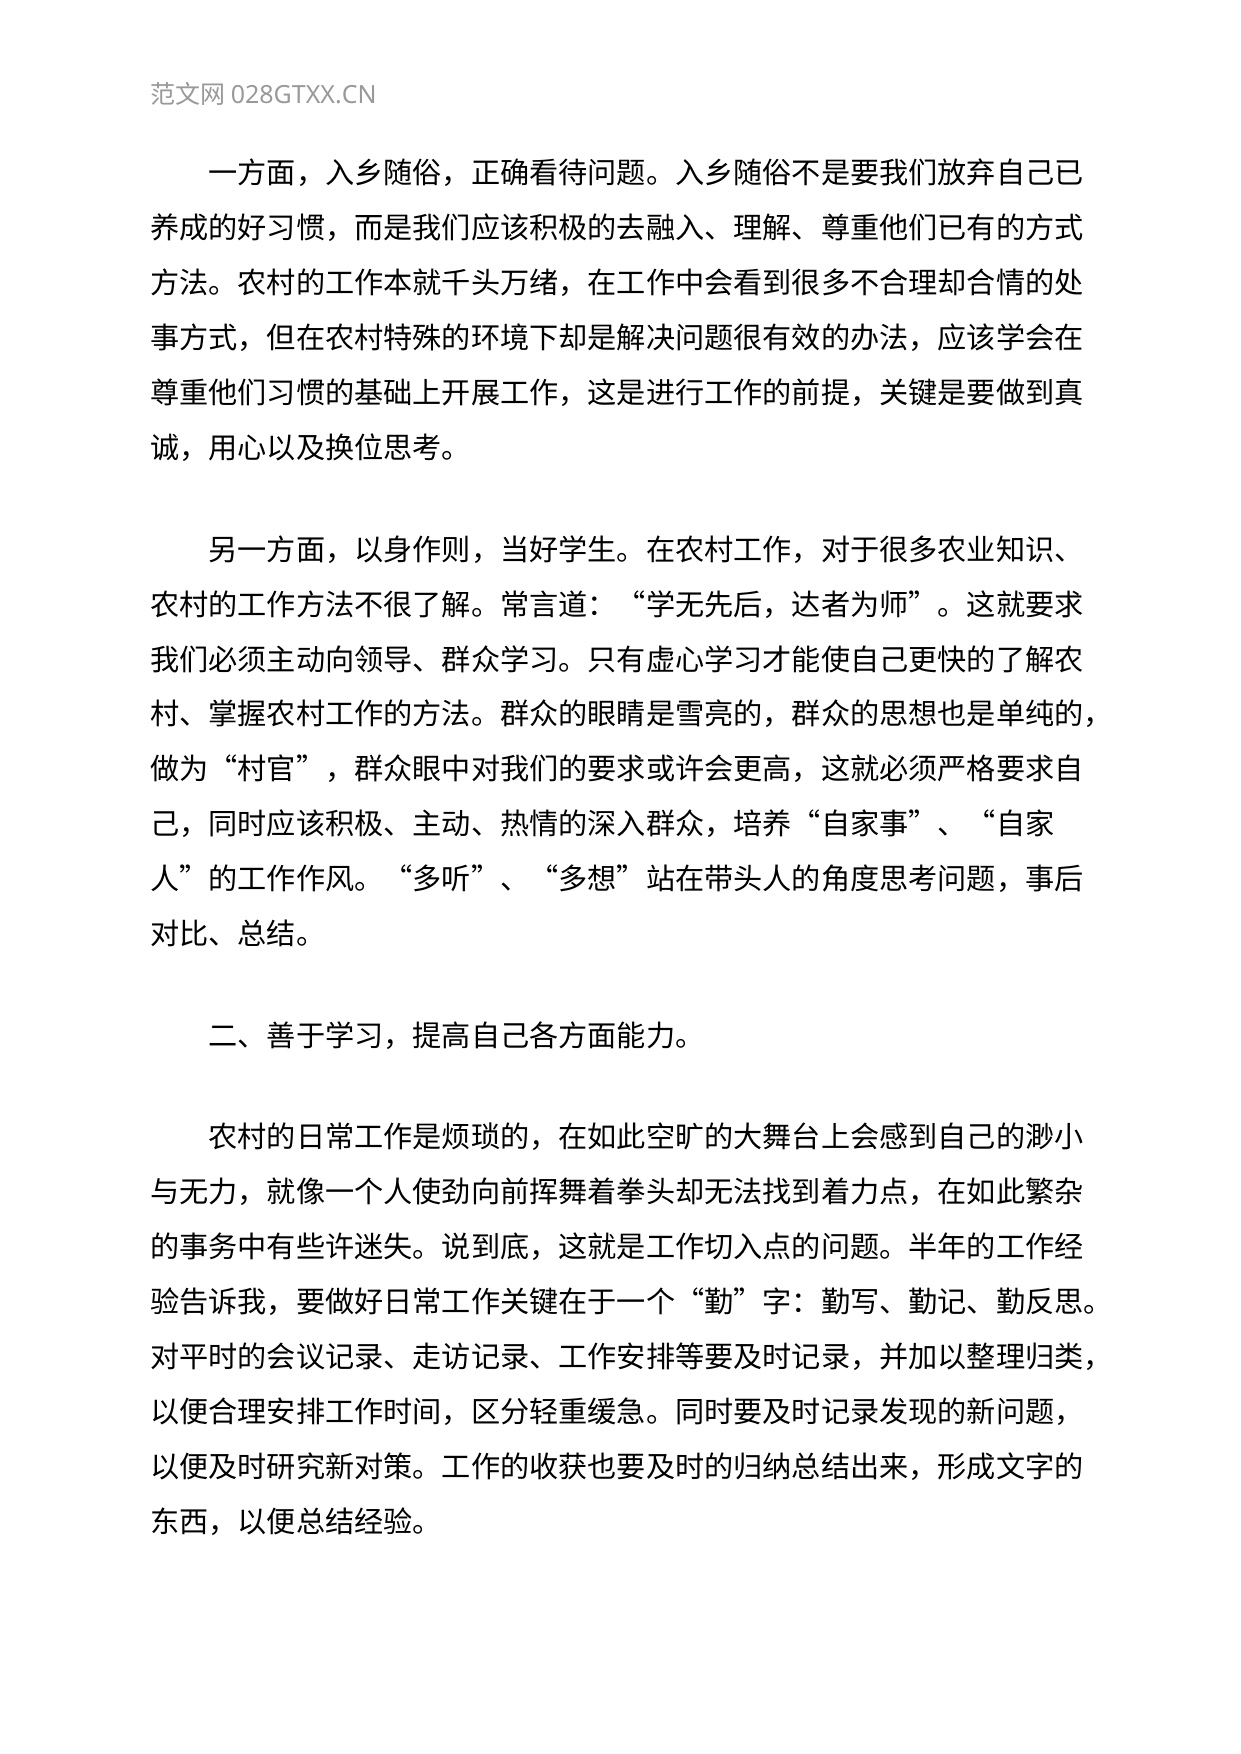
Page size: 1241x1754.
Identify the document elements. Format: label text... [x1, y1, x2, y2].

text 农村的日常工作是烦琐的，在如此空旷的大舞台上会感到自己的渺小与无力，就像一个人使劲向前挥舞着拳头却无法找到着力点，在如此繁杂的事务中有些许迷失。说到底，这就是工作切入点的问题。半年的工作经验告诉我，要做好日常工作关键在于一个“勤”字：勤写、勤记、勤反思。对平时的会议记录、走访记录、工作安排等要及时记录，并加以整理归类，以便合理安排工作时间，区分轻重缓急。同时要及时记录发现的新问题，以便及时研究新对策。工作的收获也要及时的归纳总结出来，形成文字的东西，以便总结经验。 [150, 1114, 1090, 1541]
text 另一方面，以身作则，当好学生。在农村工作，对于很多农业知识、农村的工作方法不很了解。常言道：“学无先后，达者为师”。这就要求我们必须主动向领导、群众学习。只有虚心学习才能使自己更快的了解农村、掌握农村工作的方法。群众的眼睛是雪亮的，群众的思想也是单纯的，做为“村官”，群众眼中对我们的要求或许会更高，这就必须严格要求自己，同时应该积极、主动、热情的深入群众，培养“自家事”、“自家人”的工作作风。“多听”、“多想”站在带头人的角度思考问题，事后对比、总结。 [150, 526, 1090, 953]
text 一方面，入乡随俗，正确看待问题。入乡随俗不是要我们放弃自己已养成的好习惯，而是我们应该积极的去融入、理解、尊重他们已有的方式方法。农村的工作本就千头万绪，在工作中会看到很多不合理却合情的处事方式，但在农村特殊的环境下却是解决问题很有效的办法，应该学会在尊重他们习惯的基础上开展工作，这是进行工作的前提，关键是要做到真诚，用心以及换位思考。 [150, 150, 1090, 467]
text 二、善于学习，提高自己各方面能力。 [150, 1012, 1090, 1054]
